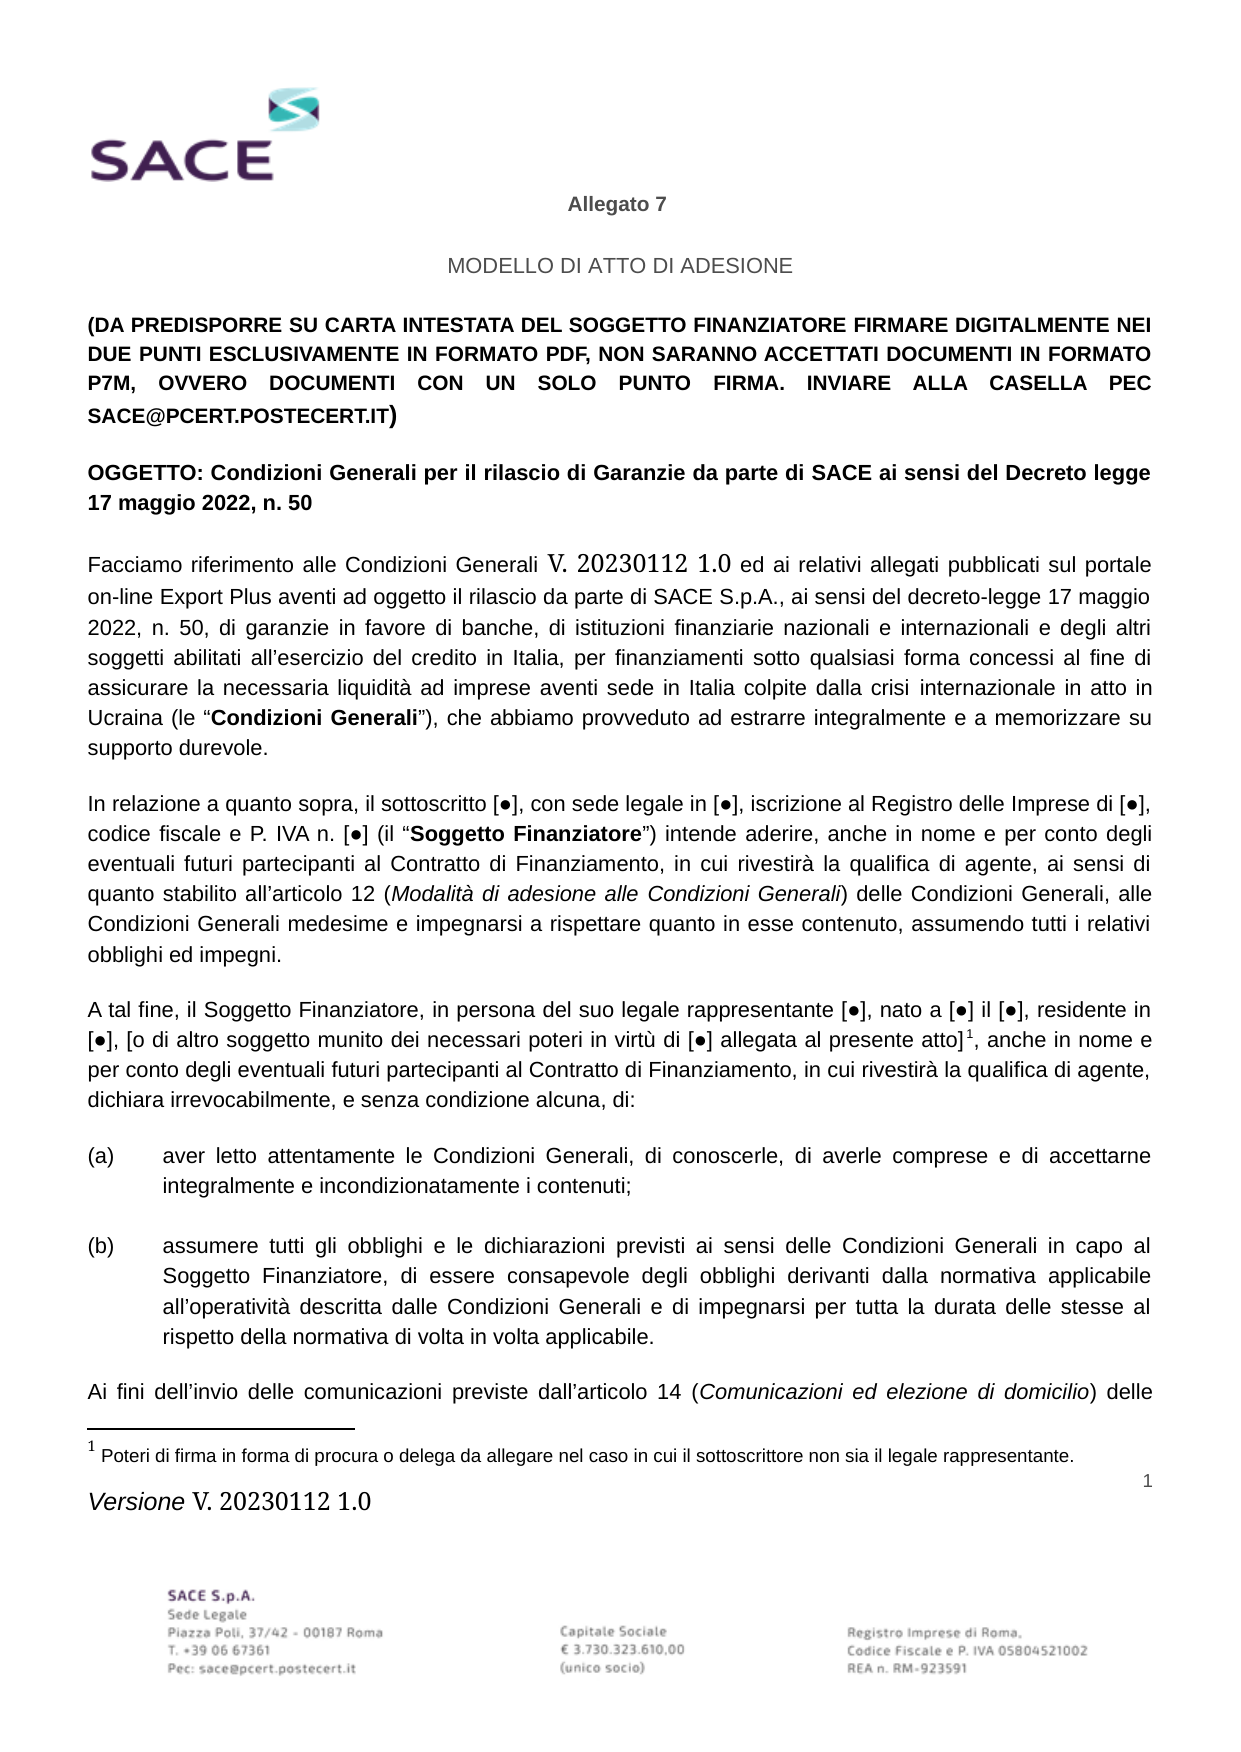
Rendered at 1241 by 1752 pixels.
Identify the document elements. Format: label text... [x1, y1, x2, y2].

picture [87, 87, 324, 182]
text MODELLO DI ATTO DI ADESIONE [88, 253, 1153, 279]
text (DA PREDISPORRE SU CARTA INTESTATA DEL SOGGETTO FINANZIATORE FIRMARE DIGITALMENTE NEI DUE PUNTI ESCLUSIVAMENTE IN FORMATO PDF, NON SARANNO ACCETTATI DOCUMENTI IN FORMATO P7M, OVVERO DOCUMENTI CON UN SOLO PUNTO FIRMA. INVIARE ALLA CASELLA PEC SACE@PCERT.POSTECERT.IT) [87, 313, 1153, 429]
text OGGETTO: Condizioni Generali per il rilascio di Garanzie da parte di SACE ai sensi del Decreto legge 17 maggio 2022, n. 50 [87, 460, 1153, 515]
list aver letto attentamente le Condizioni Generali, di conoscerle, di averle comprese e di accettarne integralmente e incondizionatamente i contenuti; [87, 1143, 1153, 1198]
text In relazione a quanto sopra, il sottoscritto [●], con sede legale in [●], iscrizione al Registro delle Imprese di [●], codice fiscale e P. IVA n. [●] (il “Soggetto Finanziatore”) intende aderire, anche in nome e per conto degli eventuali futuri partecipanti al Contratto di Finanziamento, in cui rivestirà la qualifica di agente, ai sensi di quanto stabilito all’articolo 12 (Modalità di adesione alle Condizioni Generali) delle Condizioni Generali, alle Condizioni Generali medesime e impegnarsi a rispettare quanto in esse contenuto, assumendo tutti i relativi obblighi ed impegni. [87, 791, 1153, 967]
text A tal fine, il Soggetto Finanziatore, in persona del suo legale rappresentante [●], nato a [●] il [●], residente in [●], [o di altro soggetto munito dei necessari poteri in virtù di [●] allegata al presente atto], anche in nome e per conto degli eventuali futuri partecipanti al Contratto di Finanziamento, in cui rivestirà la qualifica di agente, dichiara irrevocabilmente, e senza condizione alcuna, di: [87, 997, 1153, 1113]
title Allegato 7 [87, 192, 1153, 216]
text Facciamo riferimento alle Condizioni Generali ed ai relativi allegati pubblicati sul portale on-line Export Plus aventi ad oggetto il rilascio da parte di SACE S.p.A., ai sensi del decreto-legge 17 maggio 2022, n. 50, di garanzie in favore di banche, di istituzioni finanziarie nazionali e internazionali e degli altri soggetti abilitati all’esercizio del credito in Italia, per finanziamenti sotto qualsiasi forma concessi al fine di assicurare la necessaria liquidità ad imprese aventi sede in Italia colpite dalla crisi internazionale in atto in Ucraina (le “Condizioni Generali”), che abbiamo provveduto ad estrarre integralmente e a memorizzare su supporto durevole. [87, 545, 1153, 761]
picture [98, 1515, 1107, 1698]
list assumere tutti gli obblighi e le dichiarazioni previsti ai sensi delle Condizioni Generali in capo al Soggetto Finanziatore, di essere consapevole degli obblighi derivanti dalla normativa applicabile all’operatività descritta dalle Condizioni Generali e di impegnarsi per tutta la durata delle stesse al rispetto della normativa di volta in volta applicabile. [87, 1233, 1153, 1349]
